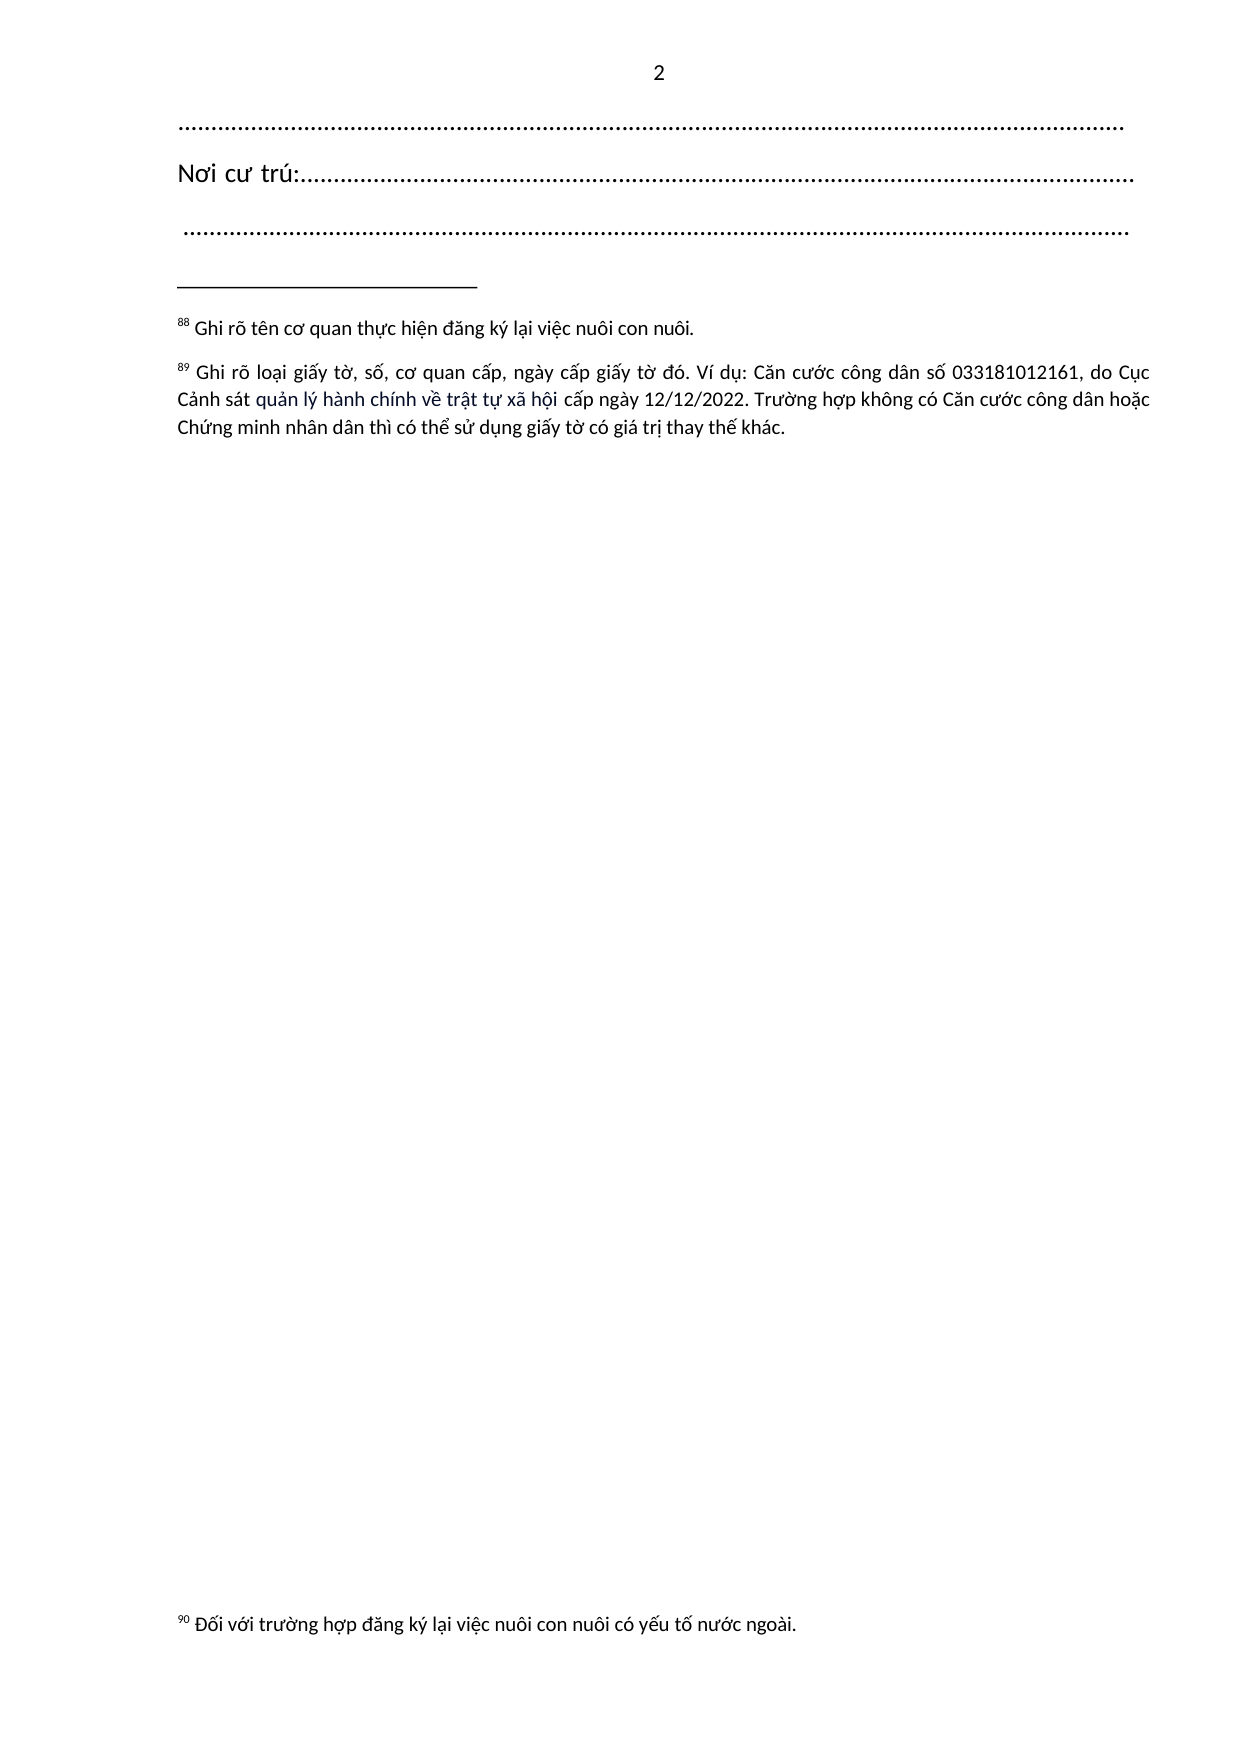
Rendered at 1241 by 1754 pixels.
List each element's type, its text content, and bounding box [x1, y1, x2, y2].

text ............................................................................................................................................... [177, 104, 1205, 137]
text Nơi cư trú:.............................................................................................................................. [177, 156, 1205, 189]
text ............................................................................................................................................... [182, 209, 1205, 242]
text 89 Ghi rõ loại giấy tờ, số, cơ quan cấp, ngày cấp giấy tờ đó. Ví dụ: Căn cước công dân số 033181012161, do Cục Cảnh sát quản lý hành chính về trật tự xã hội cấp ngày 12/12/2022. Trường hợp không có Căn cước công dân hoặc Chứng minh nhân dân thì có thể sử dụng giấy tờ có giá trị thay thế khác. [177, 359, 1152, 439]
text 88 Ghi rõ tên cơ quan thực hiện đăng ký lại việc nuôi con nuôi. [177, 315, 1205, 340]
